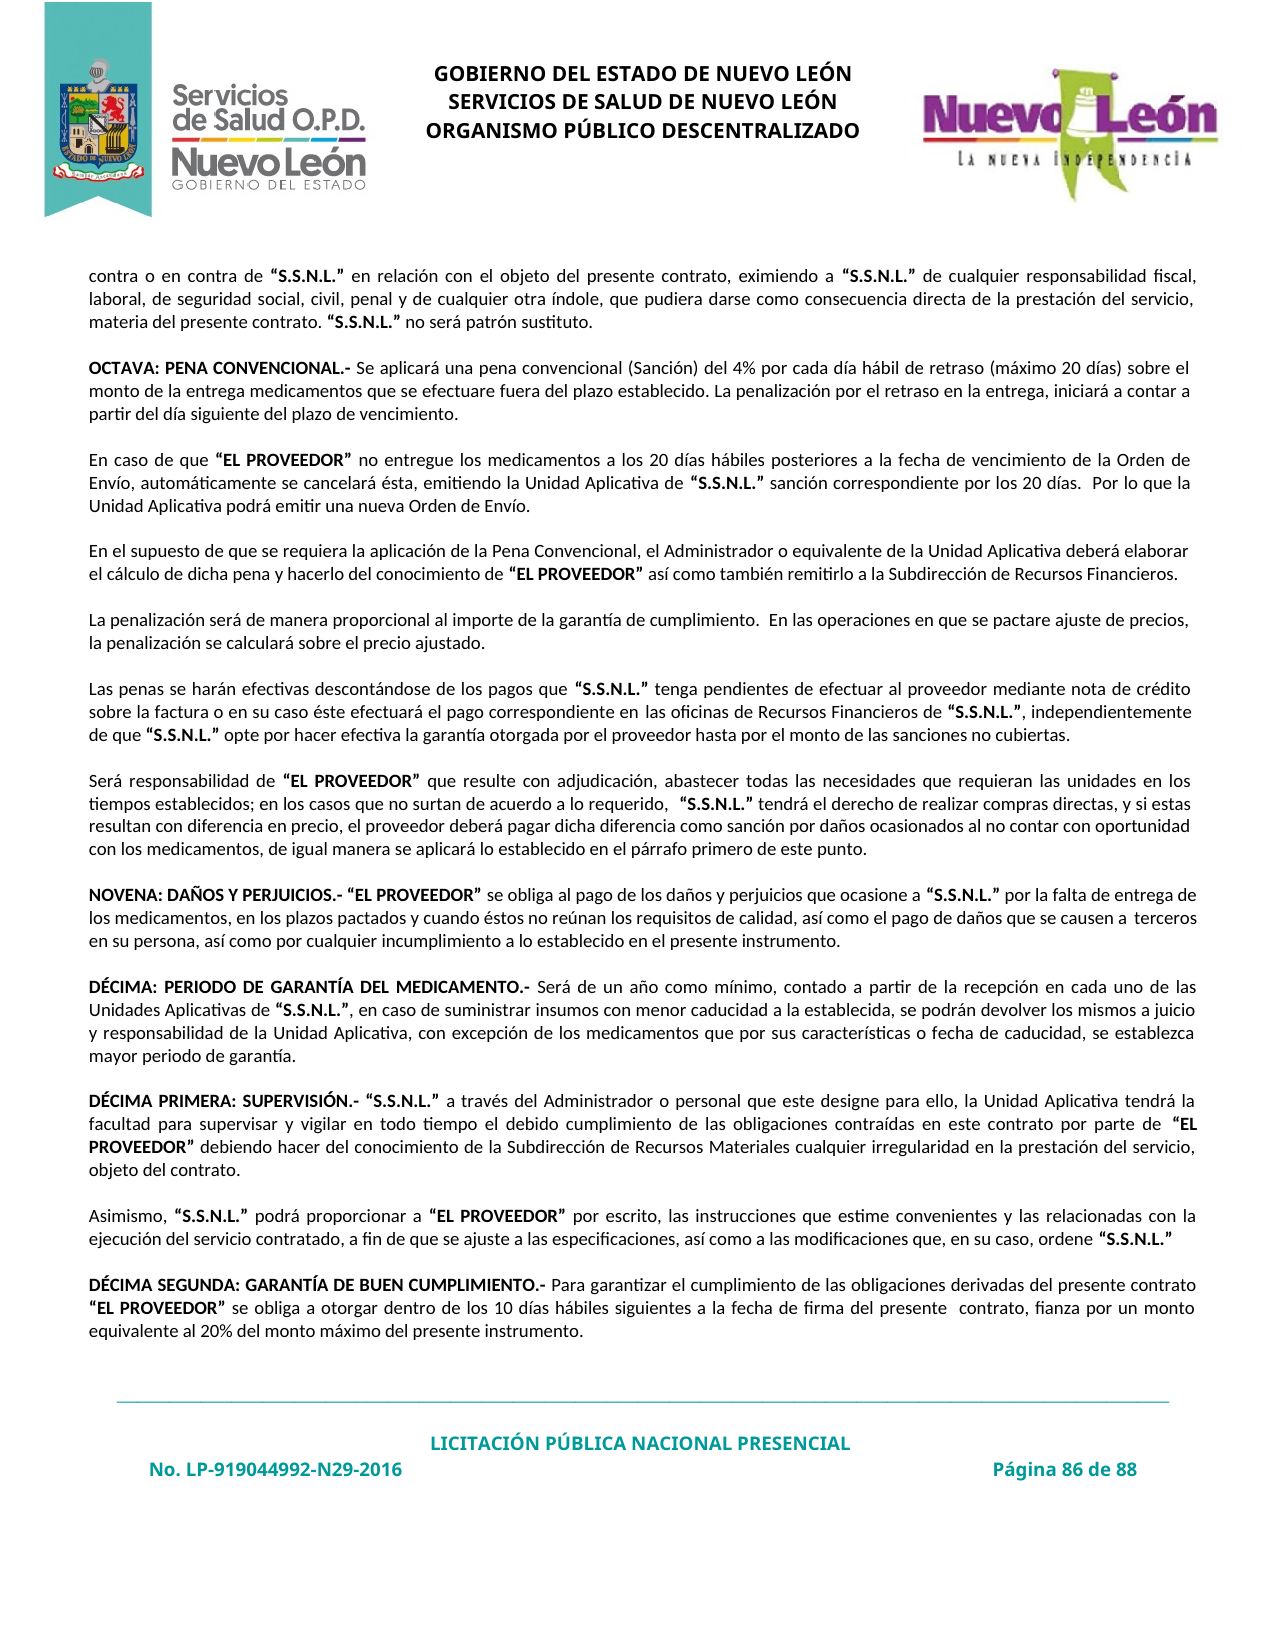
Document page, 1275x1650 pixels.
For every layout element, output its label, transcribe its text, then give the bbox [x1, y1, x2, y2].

text DÉCIMA: PERIODO DE GARANTÍA DEL MEDICAMENTO.- Será de un año como mínimo, contado a partir de la recepción en cada uno de las Unidades Aplicativas de “S.S.N.L.”, en caso de suministrar insumos con menor caducidad a la establecida, se podrán devolver los mismos a juicio y responsabilidad de la Unidad Aplicativa, con excepción de los medicamentos que por sus características o fecha de caducidad, se establezca mayor periodo de garantía. [89, 975, 1197, 1067]
text NOVENA: DAÑOS Y PERJUICIOS.- “EL PROVEEDOR” se obliga al pago de los daños y perjuicios que ocasione a “S.S.N.L.” por la falta de entrega de los medicamentos, en los plazos pactados y cuando éstos no reúnan los requisitos de calidad, así como el pago de daños que se causen a terceros en su persona, así como por cualquier incumplimiento a lo establecido en el presente instrumento. [89, 883, 1197, 952]
text Las penas se harán efectivas descontándose de los pagos que “S.S.N.L.” tenga pendientes de efectuar al proveedor mediante nota de crédito sobre la factura o en su caso éste efectuará el pago correspondiente en las oficinas de Recursos Financieros de “S.S.N.L.”, independientemente de que “S.S.N.L.” opte por hacer efectiva la garantía otorgada por el proveedor hasta por el monto de las sanciones no cubiertas. [89, 677, 1192, 746]
text DÉCIMA PRIMERA: SUPERVISIÓN.- “S.S.N.L.” a través del Administrador o personal que este designe para ello, la Unidad Aplicativa tendrá la facultad para supervisar y vigilar en todo tiempo el debido cumplimiento de las obligaciones contraídas en este contrato por parte de “EL PROVEEDOR” debiendo hacer del conocimiento de la Subdirección de Recursos Materiales cualquier irregularidad en la prestación del servicio, objeto del contrato. [89, 1090, 1197, 1181]
text DÉCIMA SEGUNDA: GARANTÍA DE BUEN CUMPLIMIENTO.- Para garantizar el cumplimiento de las obligaciones derivadas del presente contrato “EL PROVEEDOR” se obliga a otorgar dentro de los 10 días hábiles siguientes a la fecha de firma del presente contrato, fianza por un monto equivalente al 20% del monto máximo del presente instrumento. [89, 1273, 1197, 1342]
text Asimismo, “S.S.N.L.” podrá proporcionar a “EL PROVEEDOR” por escrito, las instrucciones que estime convenientes y las relacionadas con la ejecución del servicio contratado, a fin de que se ajuste a las especificaciones, así como a las modificaciones que, en su caso, ordene “S.S.N.L.” [89, 1204, 1197, 1250]
text OCTAVA: PENA CONVENCIONAL.- Se aplicará una pena convencional (Sanción) del 4% por cada día hábil de retraso (máximo 20 días) sobre el monto de la entrega medicamentos que se efectuare fuera del plazo establecido. La penalización por el retraso en la entrega, iniciará a contar a partir del día siguiente del plazo de vencimiento. [89, 356, 1192, 425]
text En caso de que “EL PROVEEDOR” no entregue los medicamentos a los 20 días hábiles posteriores a la fecha de vencimiento de la Orden de Envío, automáticamente se cancelará ésta, emitiendo la Unidad Aplicativa de “S.S.N.L.” sanción correspondiente por los 20 días. Por lo que la Unidad Aplicativa podrá emitir una nueva Orden de Envío. [89, 448, 1192, 517]
text En el supuesto de que se requiera la aplicación de la Pena Convencional, el Administrador o equivalente de la Unidad Aplicativa deberá elaborar el cálculo de dicha pena y hacerlo del conocimiento de “EL PROVEEDOR” así como también remitirlo a la Subdirección de Recursos Financieros. [89, 540, 1192, 586]
text Será responsabilidad de “EL PROVEEDOR” que resulte con adjudicación, abastecer todas las necesidades que requieran las unidades en los tiempos establecidos; en los casos que no surtan de acuerdo a lo requerido, “S.S.N.L.” tendrá el derecho de realizar compras directas, y si estas resultan con diferencia en precio, el proveedor deberá pagar dicha diferencia como sanción por daños ocasionados al no contar con oportunidad con los medicamentos, de igual manera se aplicará lo establecido en el párrafo primero de este punto. [89, 769, 1192, 861]
picture [15, 2, 1249, 229]
text La penalización será de manera proporcional al importe de la garantía de cumplimiento. En las operaciones en que se pactare ajuste de precios, la penalización se calculará sobre el precio ajustado. [89, 608, 1192, 654]
